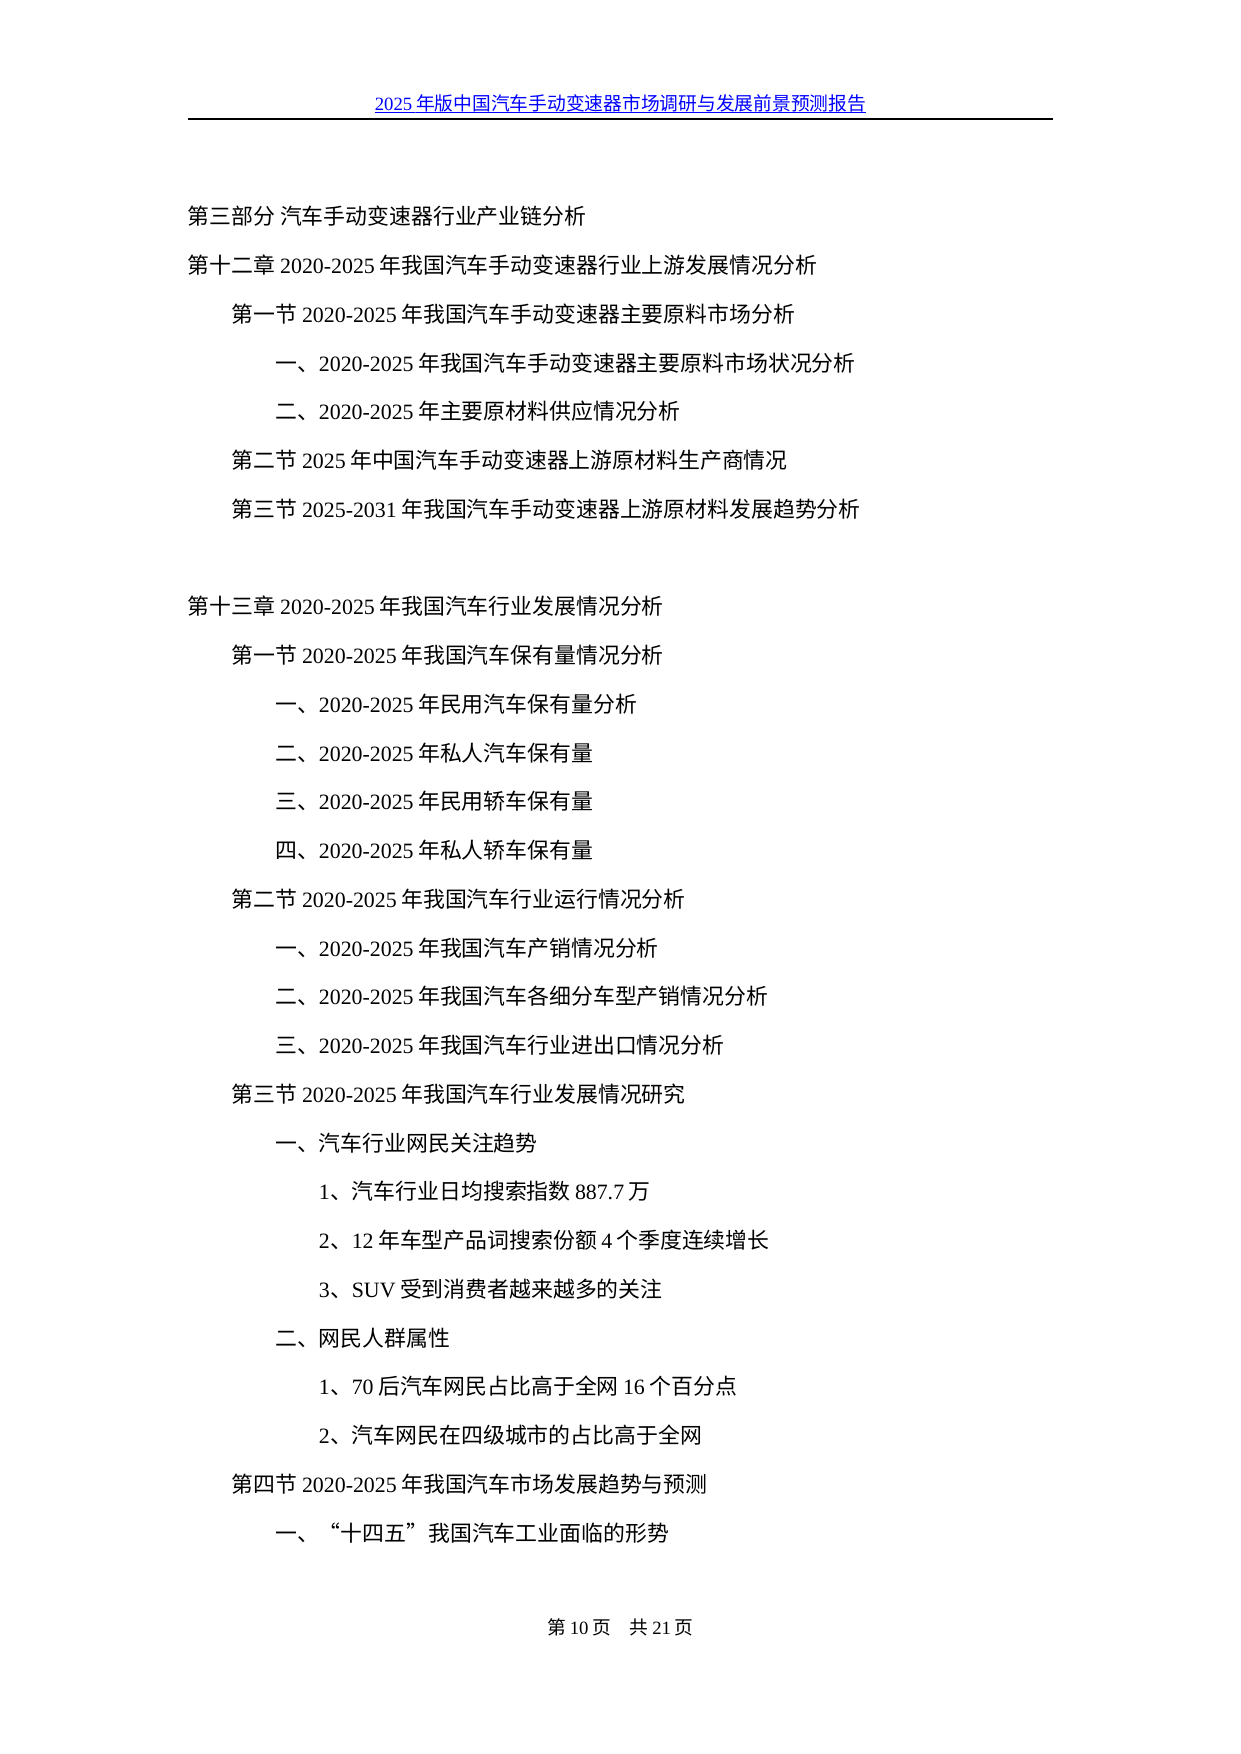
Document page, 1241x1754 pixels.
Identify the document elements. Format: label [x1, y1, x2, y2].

text [187, 150, 1053, 1548]
